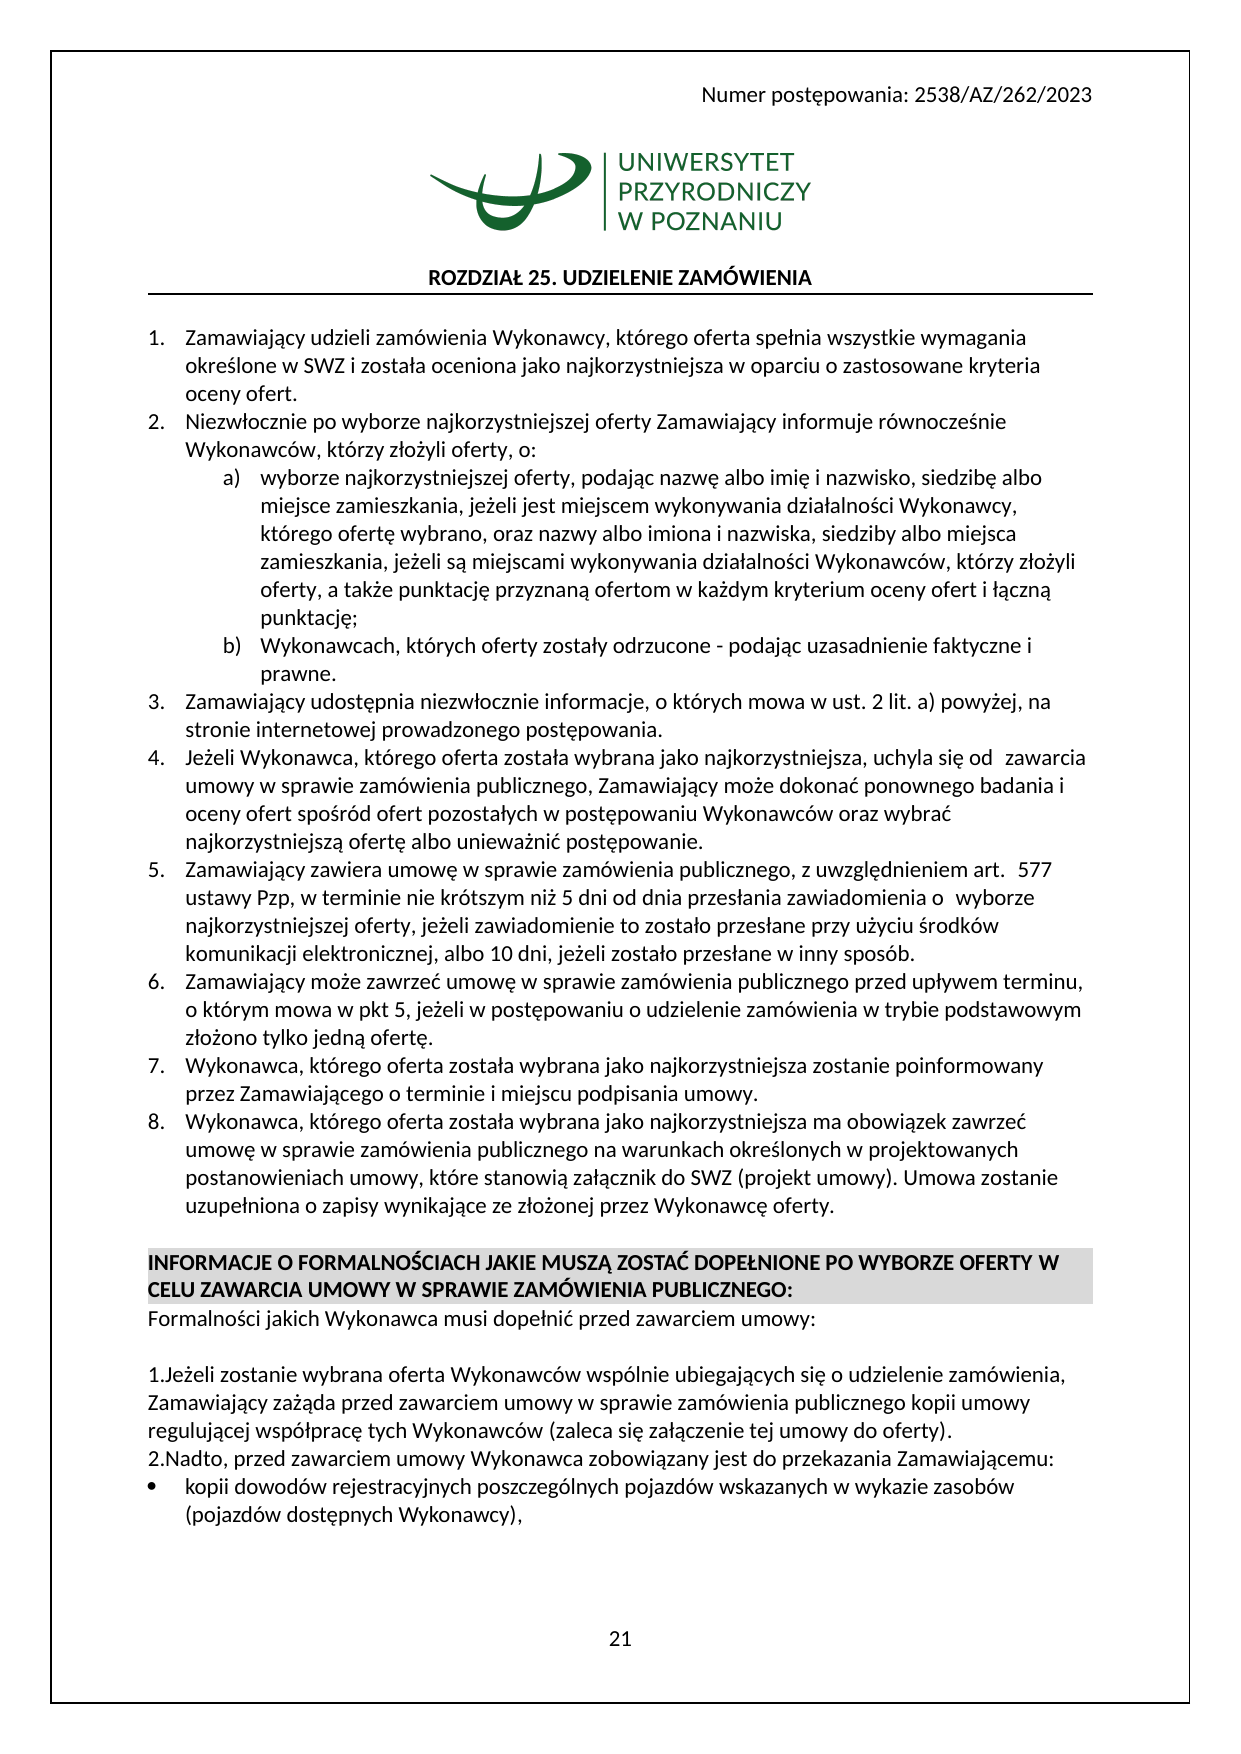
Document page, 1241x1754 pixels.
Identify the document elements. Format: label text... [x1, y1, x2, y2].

text 1.Jeżeli zostanie wybrana oferta Wykonawców wspólnie ubiegających się o udzielenie zamówienia, Zamawiający zażąda przed zawarciem umowy w sprawie zamówienia publicznego kopii umowy regulującej współpracę tych Wykonawców (zaleca się załączenie tej umowy do oferty). [148, 1360, 1093, 1444]
list Zamawiający udostępnia niezwłocznie informacje, o których mowa w ust. 2 lit. a) powyżej, na stronie internetowej prowadzonego postępowania. [148, 687, 1093, 743]
text ROZDZIAŁ 25. UDZIELENIE ZAMÓWIENIA [148, 263, 1093, 293]
picture [424, 147, 816, 235]
list kopii dowodów rejestracyjnych poszczególnych pojazdów wskazanych w wykazie zasobów (pojazdów dostępnych Wykonawcy), [148, 1472, 1093, 1528]
list Zamawiający udzieli zamówienia Wykonawcy, którego oferta spełnia wszystkie wymagania określone w SWZ i została oceniona jako najkorzystniejsza w oparciu o zastosowane kryteria oceny ofert. [148, 323, 1093, 407]
list Wykonawca, którego oferta została wybrana jako najkorzystniejsza zostanie poinformowany przez Zamawiającego o terminie i miejscu podpisania umowy. [148, 1051, 1093, 1107]
list Jeżeli Wykonawca, którego oferta została wybrana jako najkorzystniejsza, uchyla się od zawarcia umowy w sprawie zamówienia publicznego, Zamawiający może dokonać ponownego badania i oceny ofert spośród ofert pozostałych w postępowaniu Wykonawców oraz wybrać najkorzystniejszą ofertę albo unieważnić postępowanie. [148, 743, 1093, 855]
list Wykonawcach, których oferty zostały odrzucone - podając uzasadnienie faktyczne i prawne. [223, 631, 1093, 687]
list Wykonawca, którego oferta została wybrana jako najkorzystniejsza ma obowiązek zawrzeć umowę w sprawie zamówienia publicznego na warunkach określonych w projektowanych postanowieniach umowy, które stanowią załącznik do SWZ (projekt umowy). Umowa zostanie uzupełniona o zapisy wynikające ze złożonej przez Wykonawcę oferty. [148, 1107, 1093, 1219]
list wyborze najkorzystniejszej oferty, podając nazwę albo imię i nazwisko, siedzibę albo miejsce zamieszkania, jeżeli jest miejscem wykonywania działalności Wykonawcy, którego ofertę wybrano, oraz nazwy albo imiona i nazwiska, siedziby albo miejsca zamieszkania, jeżeli są miejscami wykonywania działalności Wykonawców, którzy złożyli oferty, a także punktację przyznaną ofertom w każdym kryterium oceny ofert i łączną punktację; [223, 463, 1093, 631]
list Zamawiający może zawrzeć umowę w sprawie zamówienia publicznego przed upływem terminu, o którym mowa w pkt 5, jeżeli w postępowaniu o udzielenie zamówienia w trybie podstawowym złożono tylko jedną ofertę. [148, 967, 1093, 1051]
list Zamawiający zawiera umowę w sprawie zamówienia publicznego, z uwzględnieniem art. 577 ustawy Pzp, w terminie nie krótszym niż 5 dni od dnia przesłania zawiadomienia o wyborze najkorzystniejszej oferty, jeżeli zawiadomienie to zostało przesłane przy użyciu środków komunikacji elektronicznej, albo 10 dni, jeżeli zostało przesłane w inny sposób. [148, 855, 1093, 967]
list Niezwłocznie po wyborze najkorzystniejszej oferty Zamawiający informuje równocześnie Wykonawców, którzy złożyli oferty, o: [148, 407, 1093, 463]
text 2.Nadto, przed zawarciem umowy Wykonawca zobowiązany jest do przekazania Zamawiającemu: [148, 1444, 1093, 1472]
text INFORMACJE O FORMALNOŚCIACH JAKIE MUSZĄ ZOSTAĆ DOPEŁNIONE PO WYBORZE OFERTY W CELU ZAWARCIA UMOWY W SPRAWIE ZAMÓWIENIA PUBLICZNEGO: [148, 1248, 1093, 1304]
text Formalności jakich Wykonawca musi dopełnić przed zawarciem umowy: [148, 1304, 1093, 1332]
